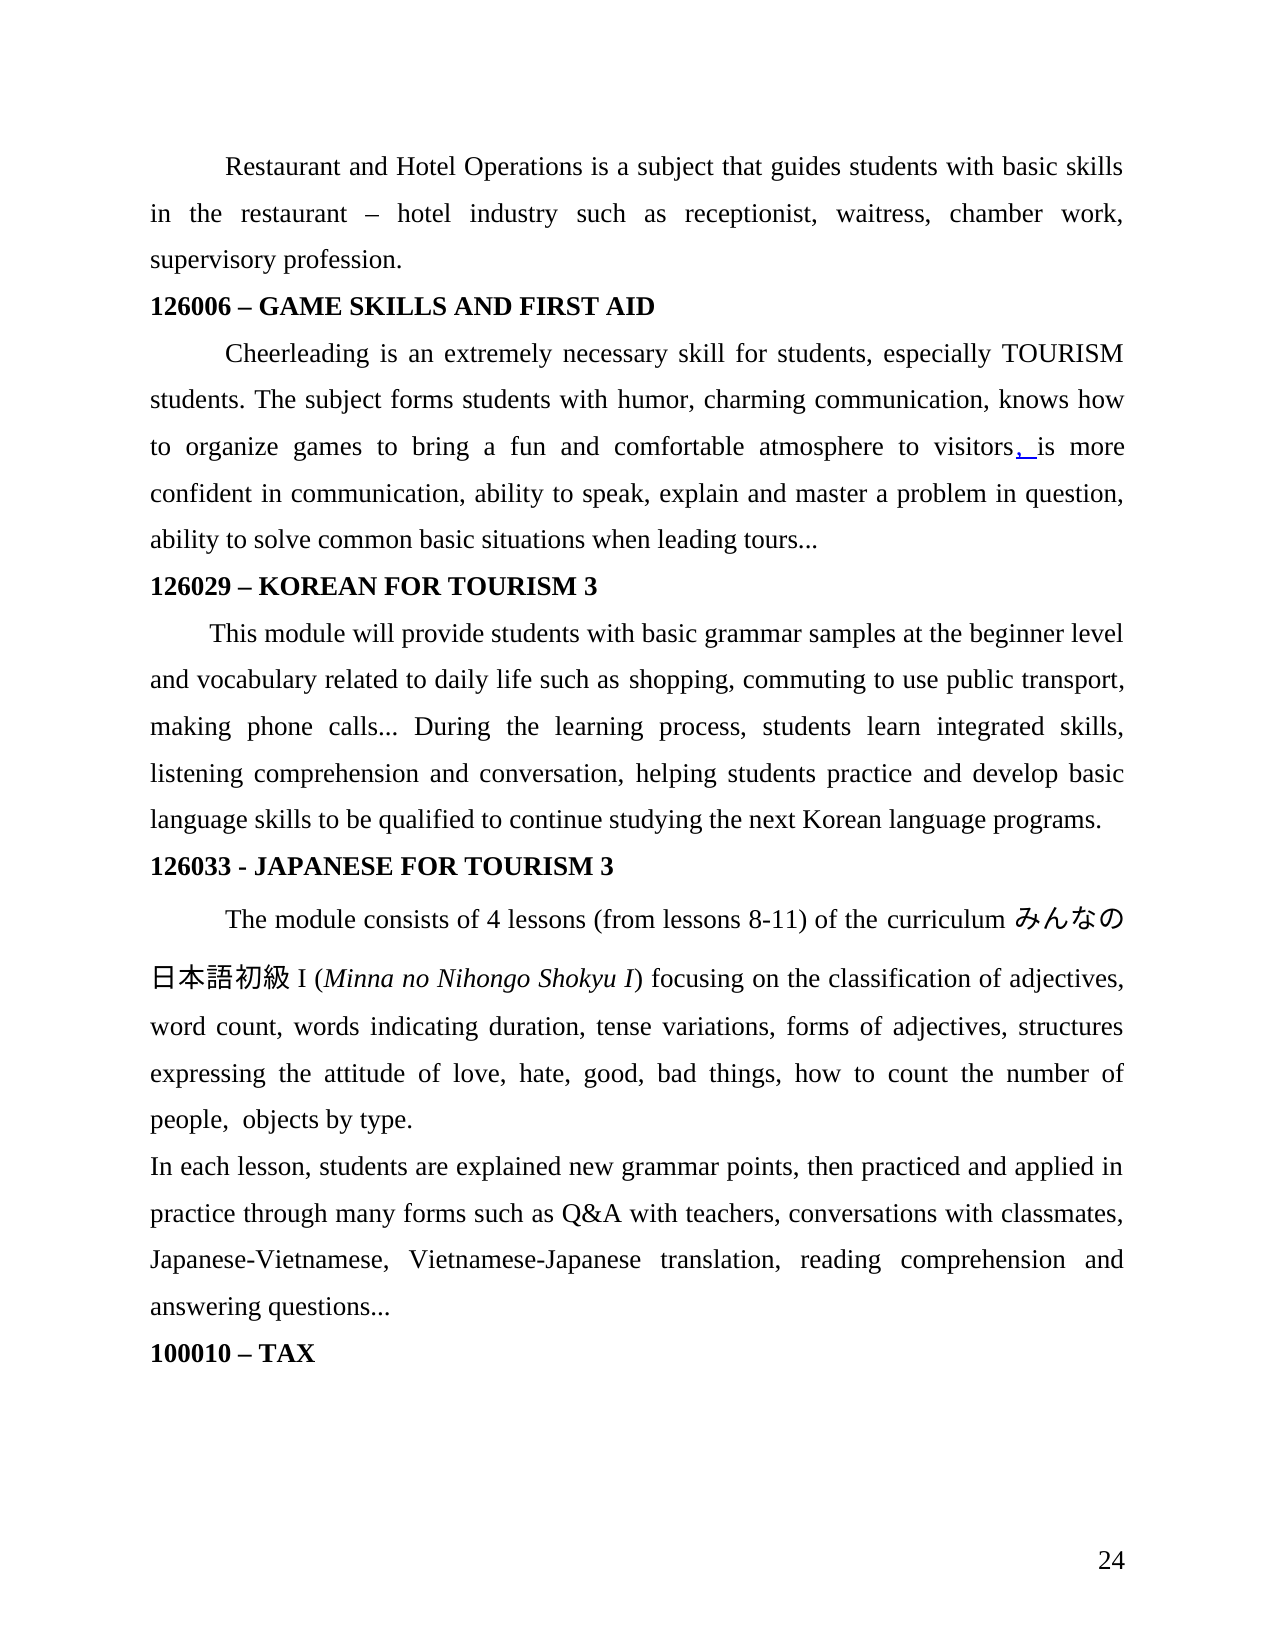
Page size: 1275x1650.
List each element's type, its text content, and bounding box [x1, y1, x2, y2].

text Cheerleading is an extremely necessary skill for students, especially TOURISM students. The subject forms students with humor, charming communication, knows how to organize games to bring a fun and comfortable atmosphere to visitors, is more confident in communication, ability to speak, explain and master a problem in question, ability to solve common basic situations when leading tours... [150, 337, 1125, 554]
text 126006 – GAME SKILLS AND FIRST AID [150, 290, 1125, 321]
list 100010 – TAX [150, 1337, 1125, 1368]
text Restaurant and Hotel Operations is a subject that guides students with basic skills in the restaurant – hotel industry such as receptionist, waitress, chamber work, supervisory profession. [150, 150, 1125, 274]
text 126033 - JAPANESE FOR TOURISM 3 [150, 850, 1125, 881]
text The module consists of 4 lessons (from lessons 8-11) of the curriculum みんなの日本語初級I (Minna no Nihongo Shokyu I) focusing on the classification of adjectives, word count, words indicating duration, tense variations, forms of adjectives, structures expressing the attitude of love, hate, good, bad things, how to count the number of people, objects by type. [150, 897, 1125, 1135]
text In each lesson, students are explained new grammar points, then practiced and applied in practice through many forms such as Q&A with teachers, conversations with classmates, Japanese-Vietnamese, Vietnamese-Japanese translation, reading comprehension and answering questions... [150, 1150, 1125, 1321]
text 126029 – KOREAN FOR TOURISM 3 [150, 570, 1125, 601]
text This module will provide students with basic grammar samples at the beginner level and vocabulary related to daily life such as shopping, commuting to use public transport, making phone calls... During the learning process, students learn integrated skills, listening comprehension and conversation, helping students practice and develop basic language skills to be qualified to continue studying the next Korean language programs. [150, 617, 1125, 834]
